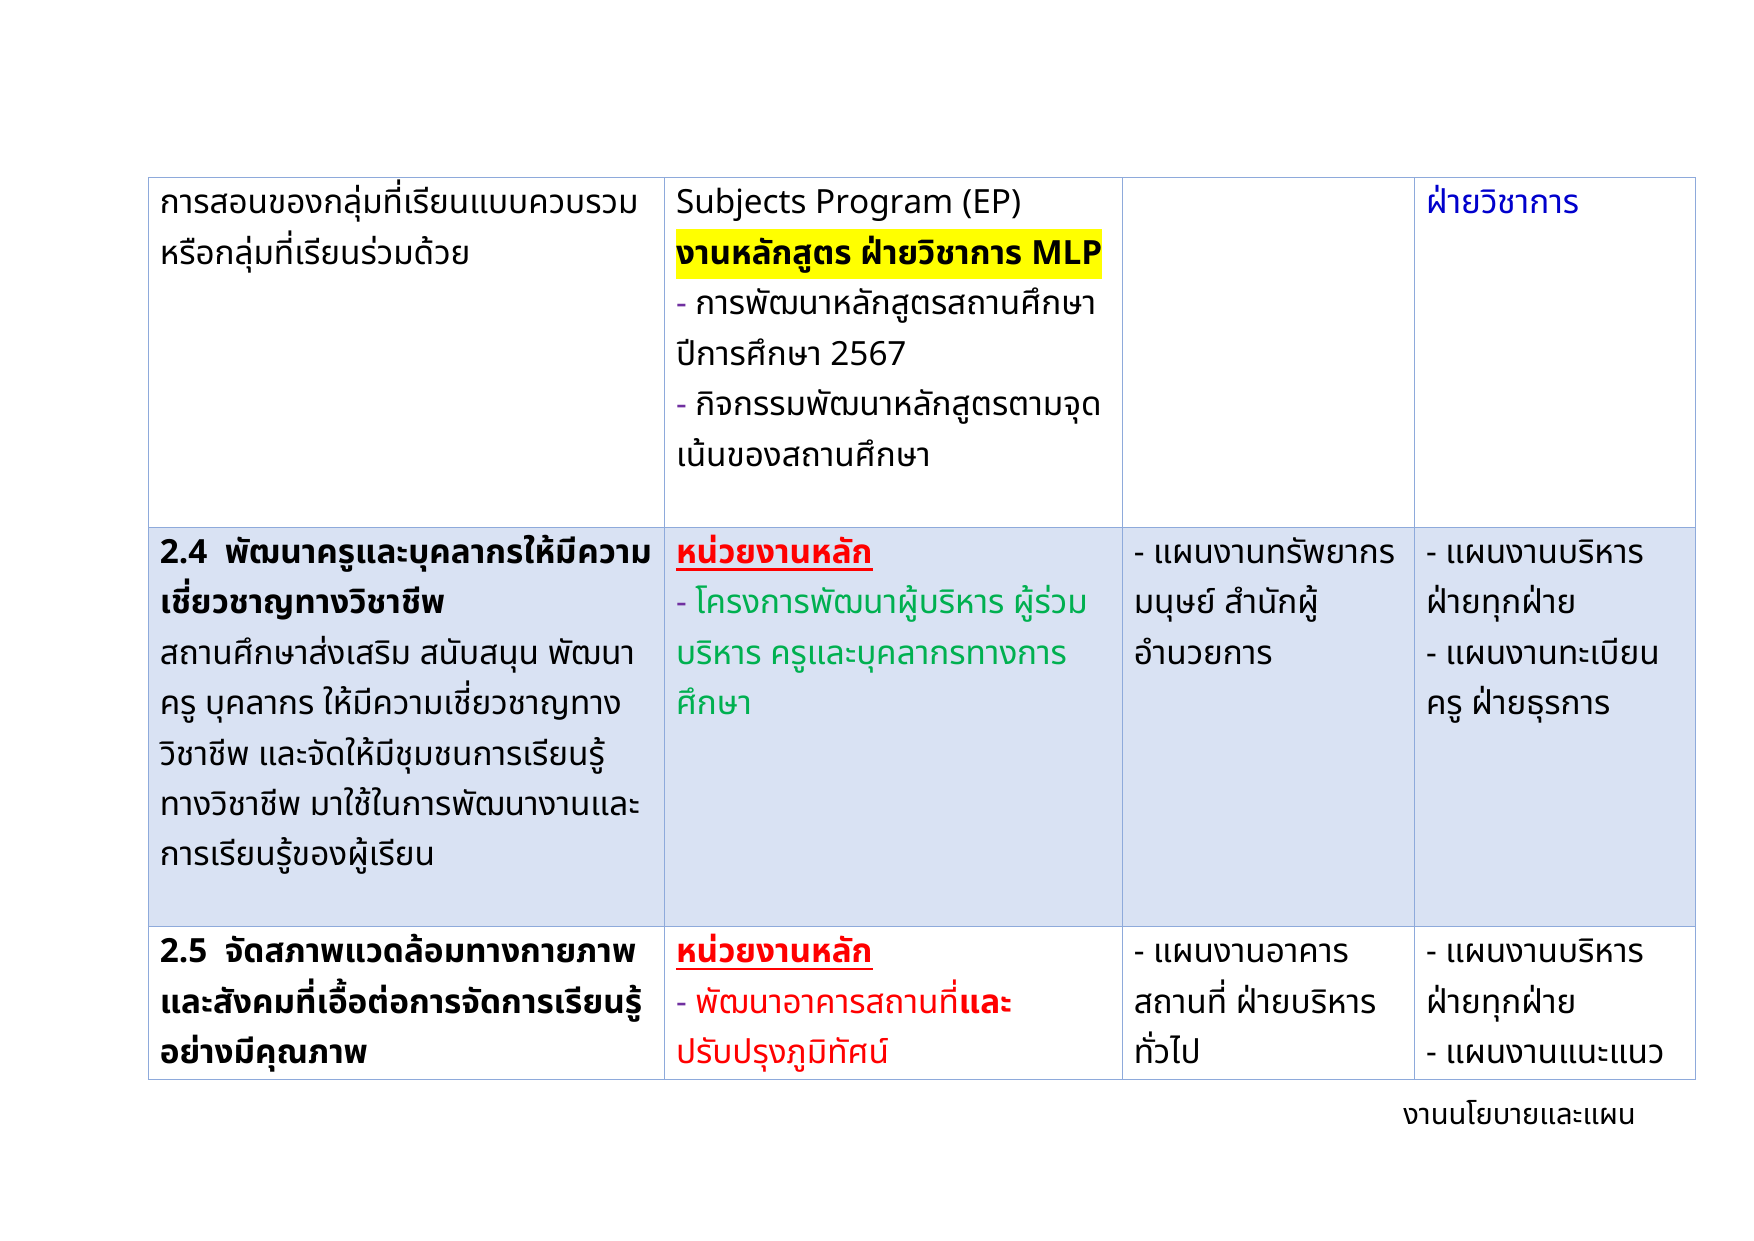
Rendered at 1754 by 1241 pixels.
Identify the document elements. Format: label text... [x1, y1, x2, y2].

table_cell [1123, 178, 1414, 527]
table_cell หน่วยงานหลัก - โครงการพัฒนาผู้บริหาร ผู้ร่วมบริหาร ครูและบุคลากรทางการศึกษา [665, 528, 1122, 926]
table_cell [665, 178, 1122, 527]
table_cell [1415, 178, 1695, 527]
table_cell - แผนงานทรัพยากรมนุษย์ สำนักผู้อำนวยการ [1123, 528, 1414, 926]
table_cell 2.4 พัฒนาครูและบุคลากรให้มีความเชี่ยวชาญทางวิชาชีพ สถานศึกษาส่งเสริม สนับสนุน พัฒนาครู บุคลากร ให้มีความเชี่ยวชาญทางวิชาชีพ และจัดให้มีชุมชนการเรียนรู้ทางวิชาชีพ มาใช้ในการพัฒนางานและการเรียนรู้ของผู้เรียน [149, 528, 664, 926]
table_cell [665, 927, 1122, 1079]
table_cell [149, 927, 664, 1079]
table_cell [1415, 927, 1695, 1079]
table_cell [149, 178, 664, 527]
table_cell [1123, 927, 1414, 1079]
table_cell - แผนงานบริหารฝ่ายทุกฝ่าย - แผนงานทะเบียนครู ฝ่ายธุรการ [1415, 528, 1695, 926]
